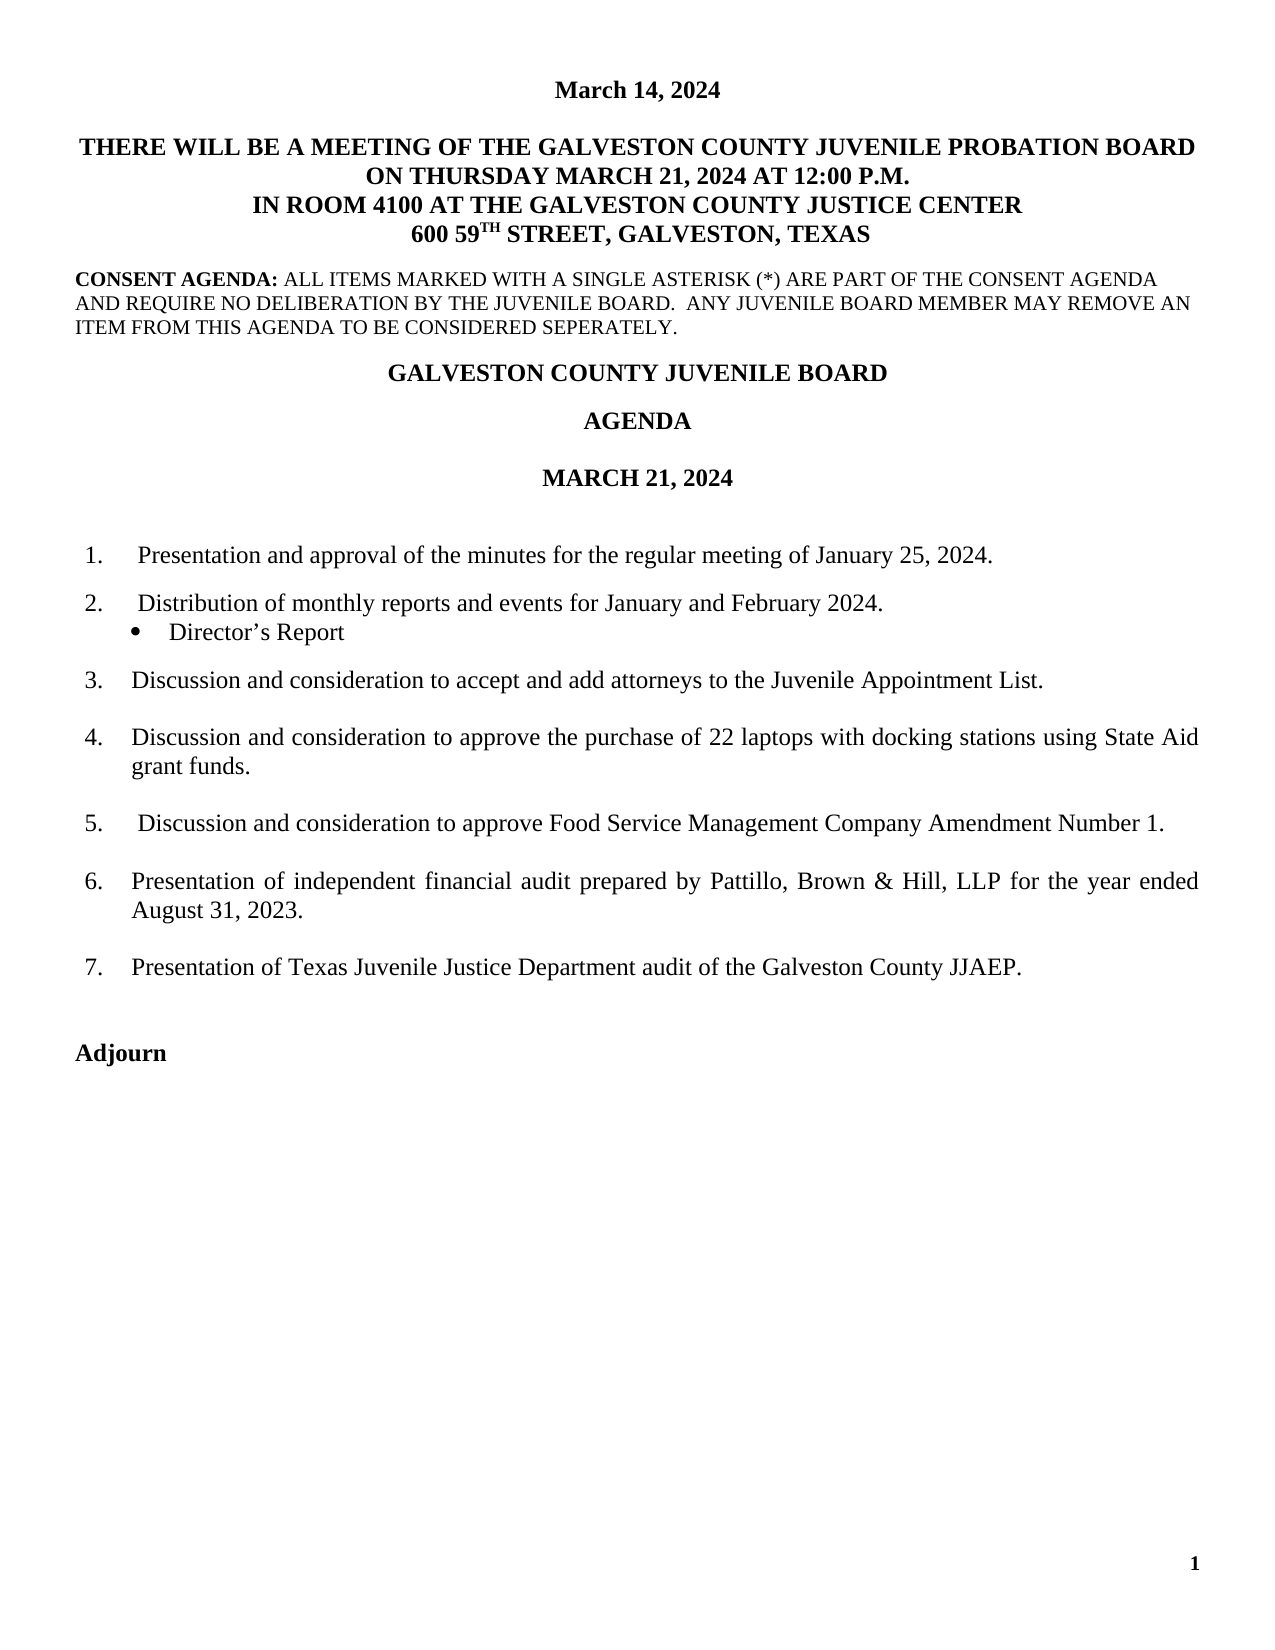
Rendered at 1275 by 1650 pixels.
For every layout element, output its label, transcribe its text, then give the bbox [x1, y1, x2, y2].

list Discussion and consideration to accept and add attorneys to the Juvenile Appointment List. [84, 665, 1200, 693]
list Discussion and consideration to approve the purchase of 22 laptops with docking stations using State Aid grant funds. [84, 722, 1200, 780]
list Presentation of Texas Juvenile Justice Department audit of the Galveston County JJAEP. [84, 952, 1200, 981]
text CONSENT AGENDA: ALL ITEMS MARKED WITH A SINGLE ASTERISK (*) ARE PART OF THE CONSENT AGENDA AND REQUIRE NO DELIBERATION BY THE JUVENILE BOARD. ANY JUVENILE BOARD MEMBER MAY REMOVE AN ITEM FROM THIS AGENDA TO BE CONSIDERED SEPERATELY. [75, 267, 1200, 339]
text THERE WILL BE A MEETING OF THE GALVESTON COUNTY JUVENILE PROBATION BOARD ON THURSDAY MARCH 21, 2024 AT 12:00 P.M. [75, 132, 1200, 190]
list Presentation and approval of the minutes for the regular meeting of January 25, 2024. [84, 540, 1200, 569]
text MARCH 21, 2024 [75, 463, 1200, 492]
list Distribution of monthly reports and events for January and February 2024. [84, 588, 1200, 617]
list Presentation of independent financial audit prepared by Pattillo, Brown & Hill, LLP for the year ended August 31, 2023. [84, 866, 1200, 923]
list Director’s Report [131, 617, 1200, 646]
text 600 59TH STREET, GALVESTON, TEXAS [75, 219, 1200, 247]
text Adjourn [75, 1038, 1200, 1067]
text AGENDA [75, 406, 1200, 435]
text IN ROOM 4100 AT THE GALVESTON COUNTY JUSTICE CENTER [75, 190, 1200, 219]
text GALVESTON COUNTY JUVENILE BOARD [75, 358, 1200, 387]
list Discussion and consideration to approve Food Service Management Company Amendment Number 1. [84, 808, 1200, 837]
subtitle March 14, 2024 [75, 75, 1200, 104]
